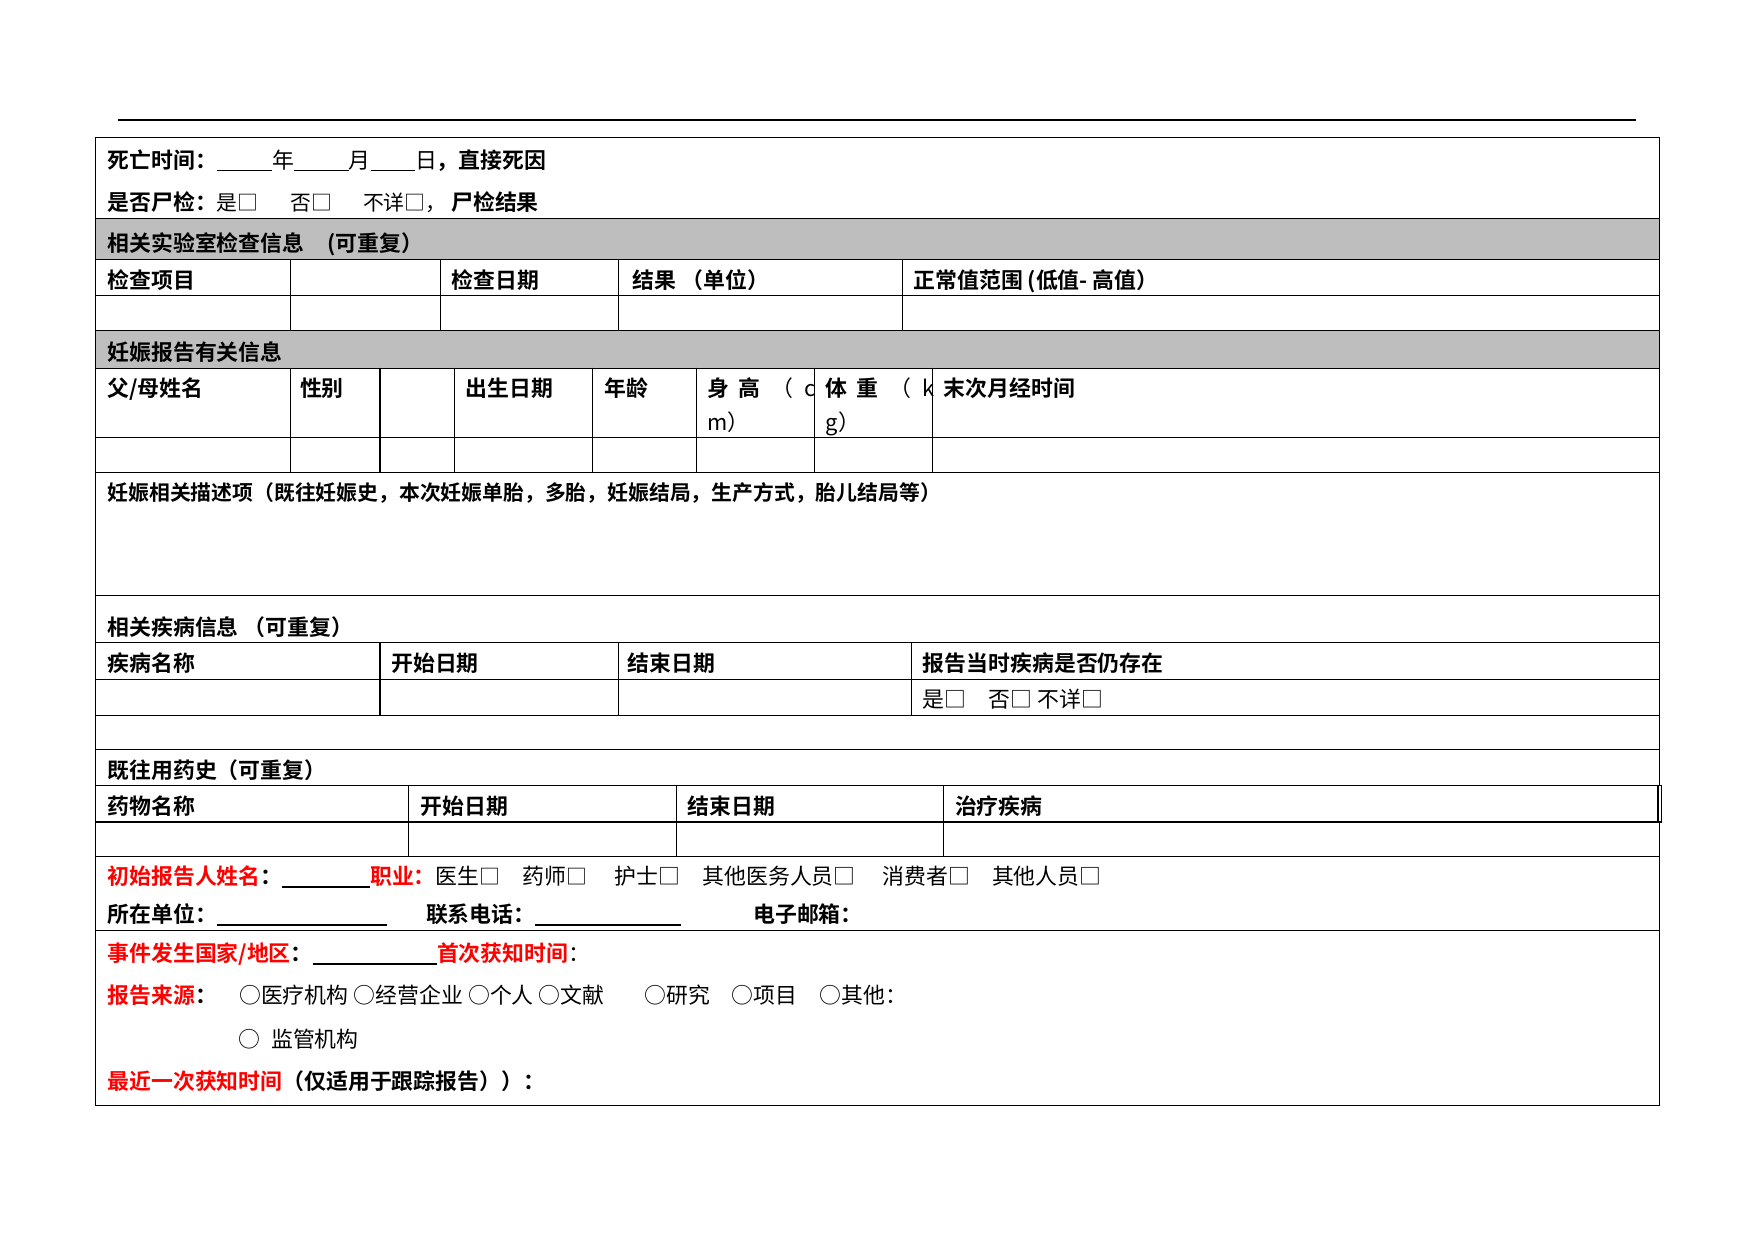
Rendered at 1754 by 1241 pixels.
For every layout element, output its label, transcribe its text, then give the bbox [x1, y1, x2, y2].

table_cell 正常值范围 (低值- 高值） [903, 260, 1659, 295]
table_cell [96, 716, 1659, 749]
table_cell [903, 296, 1659, 330]
table_cell [455, 438, 592, 472]
table_cell [697, 438, 814, 472]
table_cell [677, 823, 943, 856]
table_cell [96, 680, 379, 714]
table_cell 相关实验室检查信息 (可重复） [96, 219, 1659, 259]
table_cell 疾病名称 [96, 643, 379, 678]
table_cell 既往用药史（可重复） [96, 750, 1659, 785]
table_cell 父/母姓名 [96, 369, 290, 437]
table_cell [96, 438, 290, 472]
table_cell [381, 369, 454, 437]
table_cell [291, 296, 440, 330]
table_cell [619, 680, 911, 714]
table_cell 结果 （单位） [619, 260, 902, 295]
table_cell 检查日期 [441, 260, 618, 295]
table_cell [409, 823, 676, 856]
table_cell [933, 438, 1659, 472]
table_cell 初始报告人姓名： 职业：医生□ 药师□ 护士□ 其他医务人员□ 消费者□ 其他人员□ 所在单位： 联系电话： 电子邮箱： [96, 857, 1659, 930]
table_cell 开始日期 [381, 643, 618, 678]
table_cell 相关疾病信息 （可重复） [96, 596, 1659, 642]
table_cell 药物名称 [96, 786, 408, 821]
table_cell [96, 931, 1659, 1105]
table_cell 报告当时疾病是否仍存在 [912, 643, 1659, 678]
table_cell 出生日期 [455, 369, 592, 437]
table_cell 体重（kg） [815, 369, 932, 437]
table_cell 结束日期 [677, 786, 943, 821]
table_cell [96, 823, 408, 856]
table_cell 末次月经时间 [933, 369, 1659, 437]
table_cell 开始日期 [409, 786, 676, 821]
table_cell [441, 296, 618, 330]
table_cell 治疗疾病 [944, 786, 1657, 821]
table_cell [619, 296, 902, 330]
table_cell [593, 438, 696, 472]
table_cell [291, 438, 379, 472]
table_cell [944, 823, 1659, 856]
table_cell [381, 680, 618, 714]
table_cell 身高（cm） [697, 369, 814, 437]
table_cell 妊娠报告有关信息 [96, 331, 1659, 368]
table_cell 年龄 [593, 369, 696, 437]
table_cell [381, 438, 454, 472]
table_cell [291, 260, 440, 295]
table_cell 检查项目 [96, 260, 290, 295]
table_cell 结束日期 [619, 643, 911, 678]
table_cell 性别 [291, 369, 379, 437]
table_cell 是□ 否□ 不详□ [912, 680, 1659, 714]
table_cell 死亡时间： 年 月 日，直接死因 是否尸检：是□ 否□ 不详□， 尸检结果 [96, 138, 1659, 218]
table_cell [815, 438, 932, 472]
table_cell 妊娠相关描述项（既往妊娠史，本次妊娠单胎，多胎，妊娠结局，生产方式，胎儿结局等） [96, 473, 1659, 595]
table_cell [96, 296, 290, 330]
